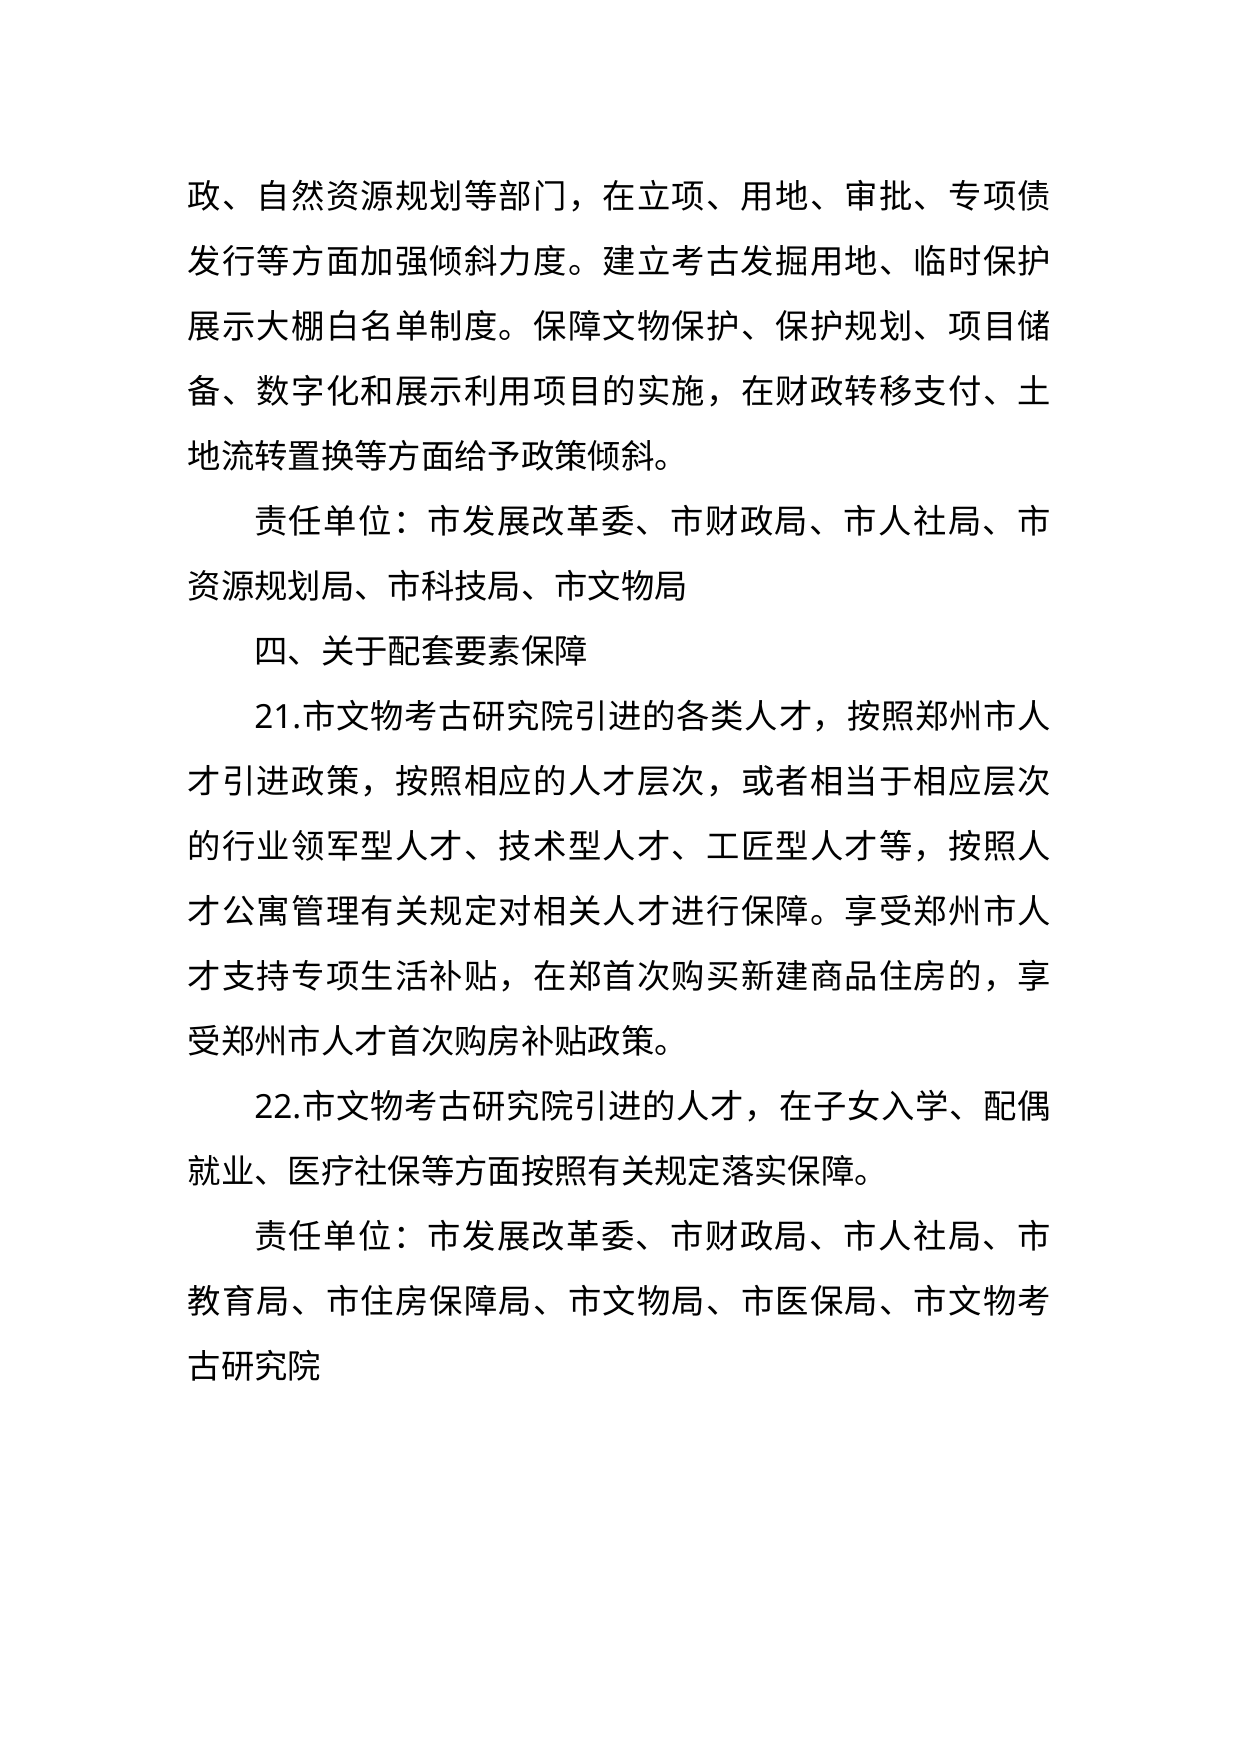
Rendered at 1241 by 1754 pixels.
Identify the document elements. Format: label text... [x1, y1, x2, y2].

text 21.市文物考古研究院引进的各类人才，按照郑州市人才引进政策，按照相应的人才层次，或者相当于相应层次的行业领军型人才、技术型人才、工匠型人才等，按照人才公寓管理有关规定对相关人才进行保障。享受郑州市人才支持专项生活补贴，在郑首次购买新建商品住房的，享受郑州市人才首次购房补贴政策。 [187, 682, 1053, 1072]
text 责任单位：市发展改革委、市财政局、市人社局、市资源规划局、市科技局、市文物局 [187, 487, 1053, 617]
text 责任单位：市发展改革委、市财政局、市人社局、市教育局、市住房保障局、市文物局、市医保局、市文物考古研究院 [187, 1202, 1053, 1397]
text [187, 162, 1053, 487]
text 22.市文物考古研究院引进的人才，在子女入学、配偶就业、医疗社保等方面按照有关规定落实保障。 [187, 1072, 1053, 1202]
text 四、关于配套要素保障 [187, 617, 1053, 682]
